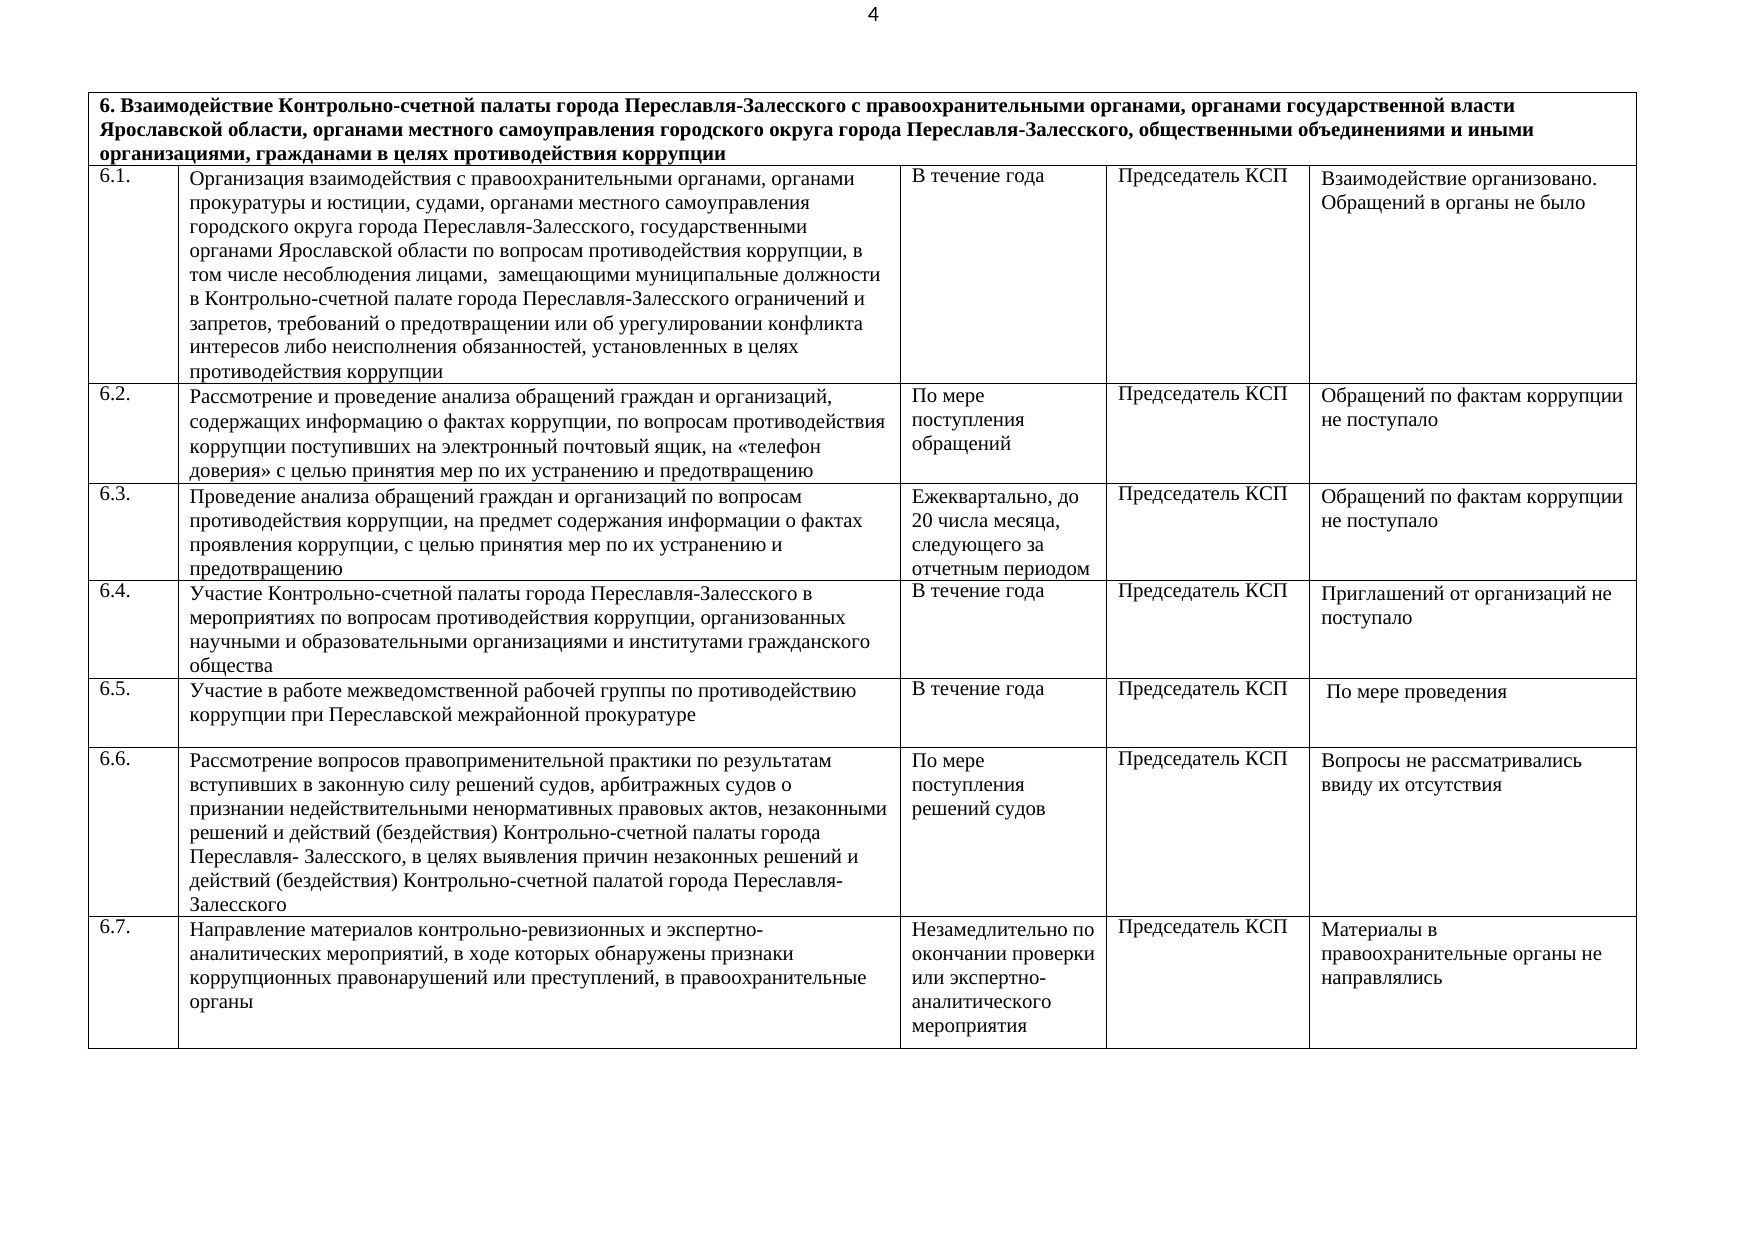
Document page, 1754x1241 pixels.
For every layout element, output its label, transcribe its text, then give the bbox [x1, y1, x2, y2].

table_cell 6.7. [89, 917, 178, 1048]
table_cell В течение года [901, 581, 1106, 677]
table_cell Председатель КСП [1107, 166, 1309, 383]
table_cell 6.6. [89, 748, 178, 916]
table_cell 6.2. [89, 384, 178, 483]
table_cell Приглашений от организаций не поступало [1310, 581, 1636, 677]
table_cell По мере поступления обращений [901, 384, 1106, 483]
table_cell Материалы в правоохранительные органы не направлялись [1310, 917, 1636, 1048]
table_cell Рассмотрение и проведение анализа обращений граждан и организаций, содержащих информацию о фактах коррупции, по вопросам противодействия коррупции поступивших на электронный почтовый ящик, на «телефон доверия» с целью принятия мер по их устранению и предотвращению [179, 384, 900, 483]
table_cell Ежеквартально, до 20 числа месяца, следующего за отчетным периодом [901, 484, 1106, 580]
table_cell Председатель КСП [1107, 679, 1309, 747]
table_cell В течение года [901, 166, 1106, 383]
table_cell В течение года [901, 679, 1106, 747]
table_cell Председатель КСП [1107, 748, 1309, 916]
table_cell 6.3. [89, 484, 178, 580]
table_cell Председатель КСП [1107, 484, 1309, 580]
table_cell Проведение анализа обращений граждан и организаций по вопросам противодействия коррупции, на предмет содержания информации о фактах проявления коррупции, с целью принятия мер по их устранению и предотвращению [179, 484, 900, 580]
table_cell Взаимодействие организовано. Обращений в органы не было [1310, 166, 1636, 383]
table_cell Рассмотрение вопросов правоприменительной практики по результатам вступивших в законную силу решений судов, арбитражных судов о признании недействительными ненормативных правовых актов, незаконными решений и действий (бездействия) Контрольно-счетной палаты города Переславля- Залесского, в целях выявления причин незаконных решений и действий (бездействия) Контрольно-счетной палатой города Переславля-Залесского [179, 748, 900, 916]
table_cell 6.1. [89, 166, 178, 383]
table_cell Вопросы не рассматривались ввиду их отсутствия [1310, 748, 1636, 916]
table_cell Обращений по фактам коррупции не поступало [1310, 484, 1636, 580]
table_cell 6.4. [89, 581, 178, 677]
table_cell Председатель КСП [1107, 384, 1309, 483]
table_cell Председатель КСП [1107, 581, 1309, 677]
table_cell По мере проведения [1310, 679, 1636, 747]
table_cell Организация взаимодействия с правоохранительными органами, органами прокуратуры и юстиции, судами, органами местного самоуправления городского округа города Переславля-Залесского, государственными органами Ярославской области по вопросам противодействия коррупции, в том числе несоблюдения лицами, замещающими муниципальные должности в Контрольно-счетной палате города Переславля-Залесского ограничений и запретов, требований о предотвращении или об урегулировании конфликта интересов либо неисполнения обязанностей, установленных в целях противодействия коррупции [179, 166, 900, 383]
table_header 6. Взаимодействие Контрольно-счетной палаты города Переславля-Залесского с правоохранительными органами, органами государственной власти Ярославской области, органами местного самоуправления городского округа города Переславля-Залесского, общественными объединениями и иными организациями, гражданами в целях противодействия коррупции [89, 93, 1636, 165]
table_cell Незамедлительно по окончании проверки или экспертно-аналитического мероприятия [901, 917, 1106, 1048]
table_cell Участие Контрольно-счетной палаты города Переславля-Залесского в мероприятиях по вопросам противодействия коррупции, организованных научными и образовательными организациями и институтами гражданского общества [179, 581, 900, 677]
table_cell Председатель КСП [1107, 917, 1309, 1048]
table_cell 6.5. [89, 679, 178, 747]
table_cell Направление материалов контрольно-ревизионных и экспертно- аналитических мероприятий, в ходе которых обнаружены признаки коррупционных правонарушений или преступлений, в правоохранительные органы [179, 917, 900, 1048]
table_cell По мере поступления решений судов [901, 748, 1106, 916]
table_cell Участие в работе межведомственной рабочей группы по противодействию коррупции при Переславской межрайонной прокуратуре [179, 679, 900, 747]
table_cell Обращений по фактам коррупции не поступало [1310, 384, 1636, 483]
